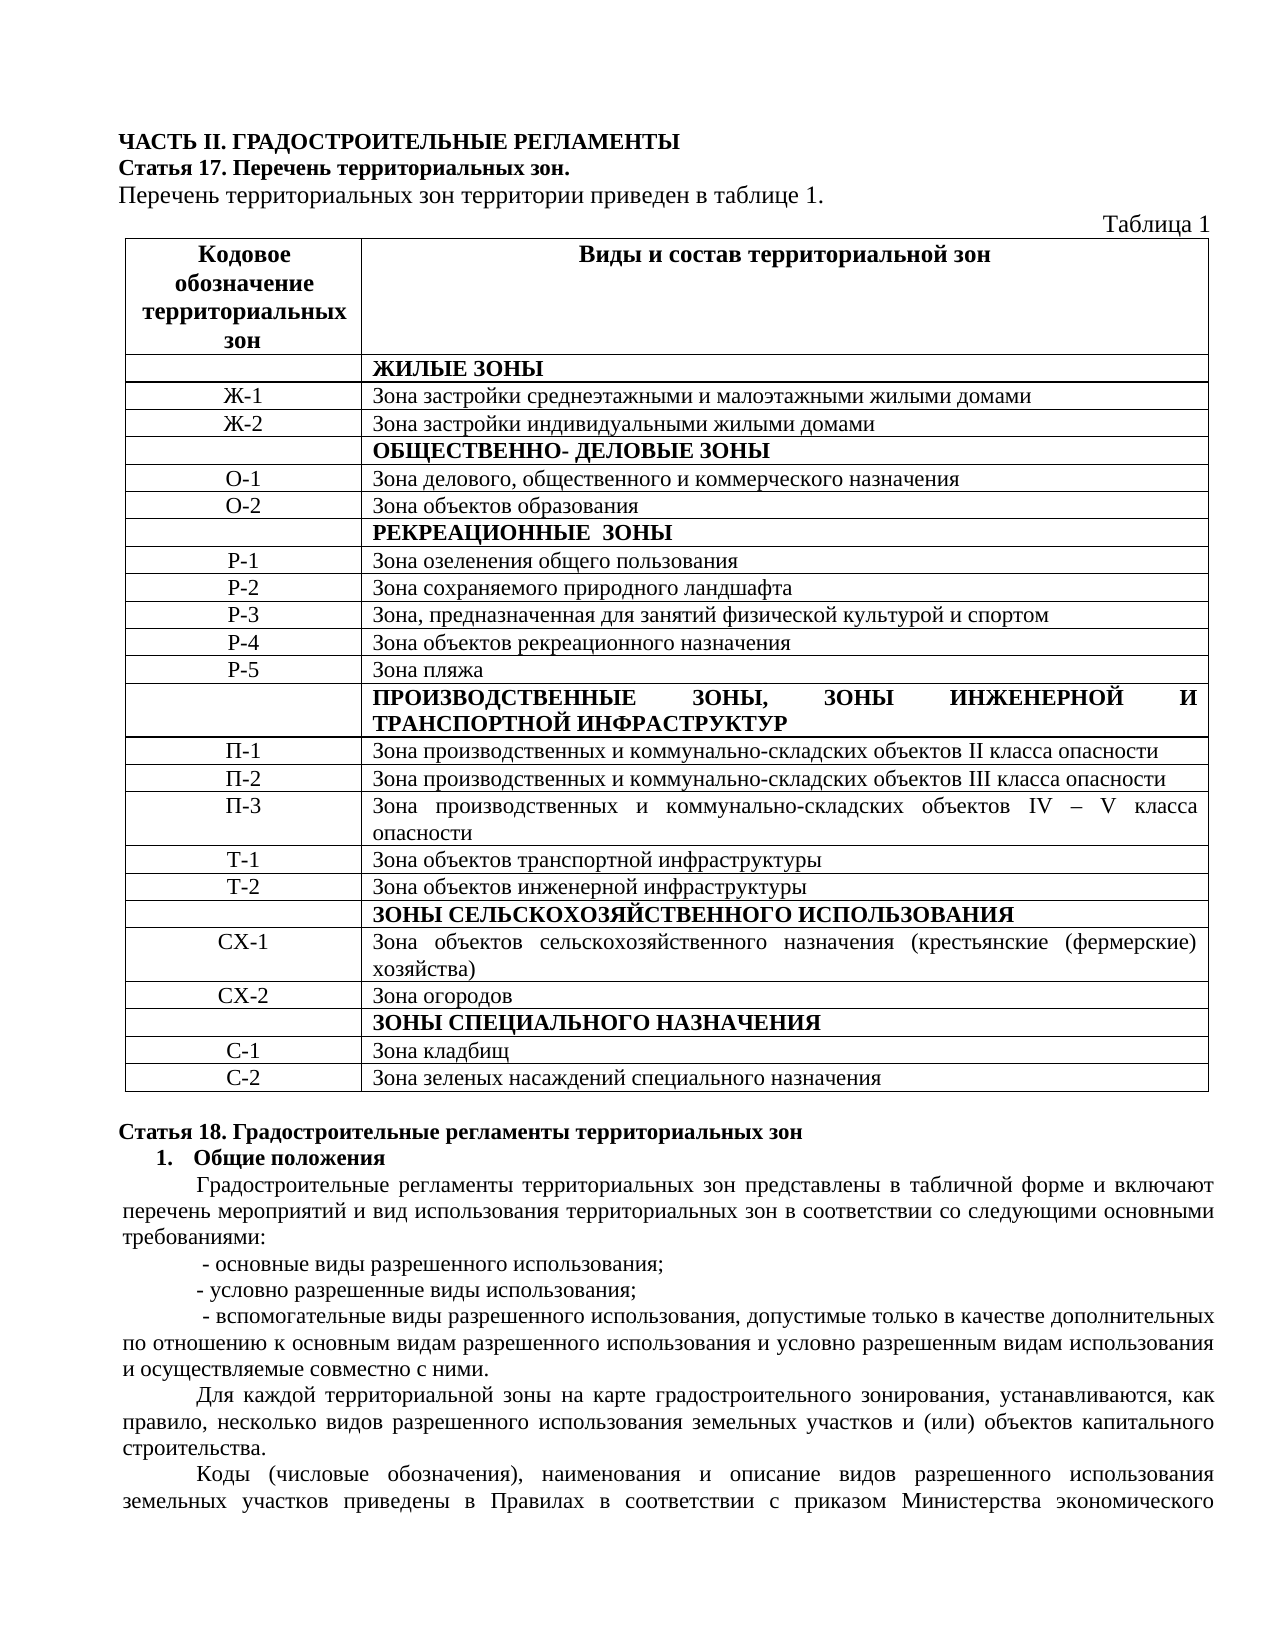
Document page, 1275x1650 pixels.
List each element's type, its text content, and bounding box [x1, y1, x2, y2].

table_cell [126, 519, 361, 546]
table_cell [126, 355, 361, 381]
table_cell Зона зеленых насаждений специального назначения [362, 1064, 1208, 1091]
list Общие положения [156, 1144, 1216, 1171]
table_cell ЖИЛЫЕ ЗОНЫ [362, 355, 1208, 381]
table_cell Зона застройки среднеэтажными и малоэтажными жилыми домами [362, 383, 1208, 409]
text - основные виды разрешенного использования; [122, 1250, 1216, 1276]
table_cell [126, 437, 361, 463]
table_cell ОБЩЕСТВЕННО- ДЕЛОВЫЕ ЗОНЫ [362, 437, 1208, 463]
table_cell С-1 [126, 1037, 361, 1063]
table_cell П-2 [126, 765, 361, 791]
table_cell [126, 901, 361, 927]
table_cell Ж-2 [126, 410, 361, 436]
table_cell Зона объектов сельскохозяйственного назначения (крестьянские (фермерские) хозяйства) [362, 928, 1208, 981]
table_cell П-3 [126, 792, 361, 845]
table_cell Р-5 [126, 656, 361, 683]
table_cell Зона делового, общественного и коммерческого назначения [362, 465, 1208, 491]
text - вспомогательные виды разрешенного использования, допустимые только в качестве дополнительных по отношению к основным видам разрешенного использования и условно разрешенным видам использования и осуществляемые совместно с ними. [122, 1302, 1216, 1381]
table_cell Р-2 [126, 574, 361, 601]
table_header Кодовое обозначение территориальных зон [126, 239, 361, 354]
table_cell Зона пляжа [362, 656, 1208, 683]
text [122, 1461, 1216, 1513]
table_cell ЗОНЫ СЕЛЬСКОХОЗЯЙСТВЕННОГО ИСПОЛЬЗОВАНИЯ [362, 901, 1208, 927]
text Статья 18. Градостроительные регламенты территориальных зон [118, 1118, 1216, 1144]
table_cell Р-1 [126, 547, 361, 573]
text Для каждой территориальной зоны на карте градостроительного зонирования, устанавливаются, как правило, несколько видов разрешенного использования земельных участков и (или) объектов капитального строительства. [122, 1381, 1216, 1461]
text - условно разрешенные виды использования; [122, 1276, 1216, 1302]
table_cell Т-1 [126, 846, 361, 872]
table_cell Зона производственных и коммунально-складских объектов IV – V класса опасности [362, 792, 1208, 845]
table_cell О-1 [126, 465, 361, 491]
text Градостроительные регламенты территориальных зон представлены в табличной форме и включают перечень мероприятий и вид использования территориальных зон в соответствии со следующими основными требованиями: [122, 1171, 1216, 1250]
text Таблица 1 [122, 209, 1211, 238]
table_cell ПРОИЗВОДСТВЕННЫЕ ЗОНЫ, ЗОНЫ ИНЖЕНЕРНОЙ И ТРАНСПОРТНОЙ ИНФРАСТРУКТУР [362, 684, 1208, 736]
table_cell Зона огородов [362, 982, 1208, 1008]
table_cell Зона объектов инженерной инфраструктуры [362, 874, 1208, 900]
text Перечень территориальных зон территории приведен в таблице 1. [118, 180, 1216, 209]
table_cell ЗОНЫ СПЕЦИАЛЬНОГО НАЗНАЧЕНИЯ [362, 1009, 1208, 1036]
table_cell Зона объектов образования [362, 492, 1208, 518]
table_cell Зона сохраняемого природного ландшафта [362, 574, 1208, 601]
table_cell [126, 1009, 361, 1036]
table_cell Зона кладбищ [362, 1037, 1208, 1063]
table_cell СХ-1 [126, 928, 361, 981]
subtitle ЧАСТЬ II. ГРАДОСТРОИТЕЛЬНЫЕ РЕГЛАМЕНТЫ [118, 128, 1216, 154]
table_cell Р-4 [126, 629, 361, 655]
table_cell Зона объектов транспортной инфраструктуры [362, 846, 1208, 872]
text Статья 17. Перечень территориальных зон. [118, 154, 1216, 180]
table_header Виды и состав территориальной зон [362, 239, 1208, 354]
table_cell Зона производственных и коммунально-складских объектов II класса опасности [362, 738, 1208, 764]
table_cell Зона производственных и коммунально-складских объектов III класса опасности [362, 765, 1208, 791]
table_cell Зона объектов рекреационного назначения [362, 629, 1208, 655]
table_cell [126, 684, 361, 736]
table_cell П-1 [126, 738, 361, 764]
table_cell РЕКРЕАЦИОННЫЕ ЗОНЫ [362, 519, 1208, 546]
table_cell Зона озеленения общего пользования [362, 547, 1208, 573]
table_cell С-2 [126, 1064, 361, 1091]
table_cell Зона застройки индивидуальными жилыми домами [362, 410, 1208, 436]
table_cell О-2 [126, 492, 361, 518]
table_cell Р-3 [126, 602, 361, 628]
table_cell СХ-2 [126, 982, 361, 1008]
table_cell Т-2 [126, 874, 361, 900]
table_cell Ж-1 [126, 383, 361, 409]
table_cell Зона, предназначенная для занятий физической культурой и спортом [362, 602, 1208, 628]
